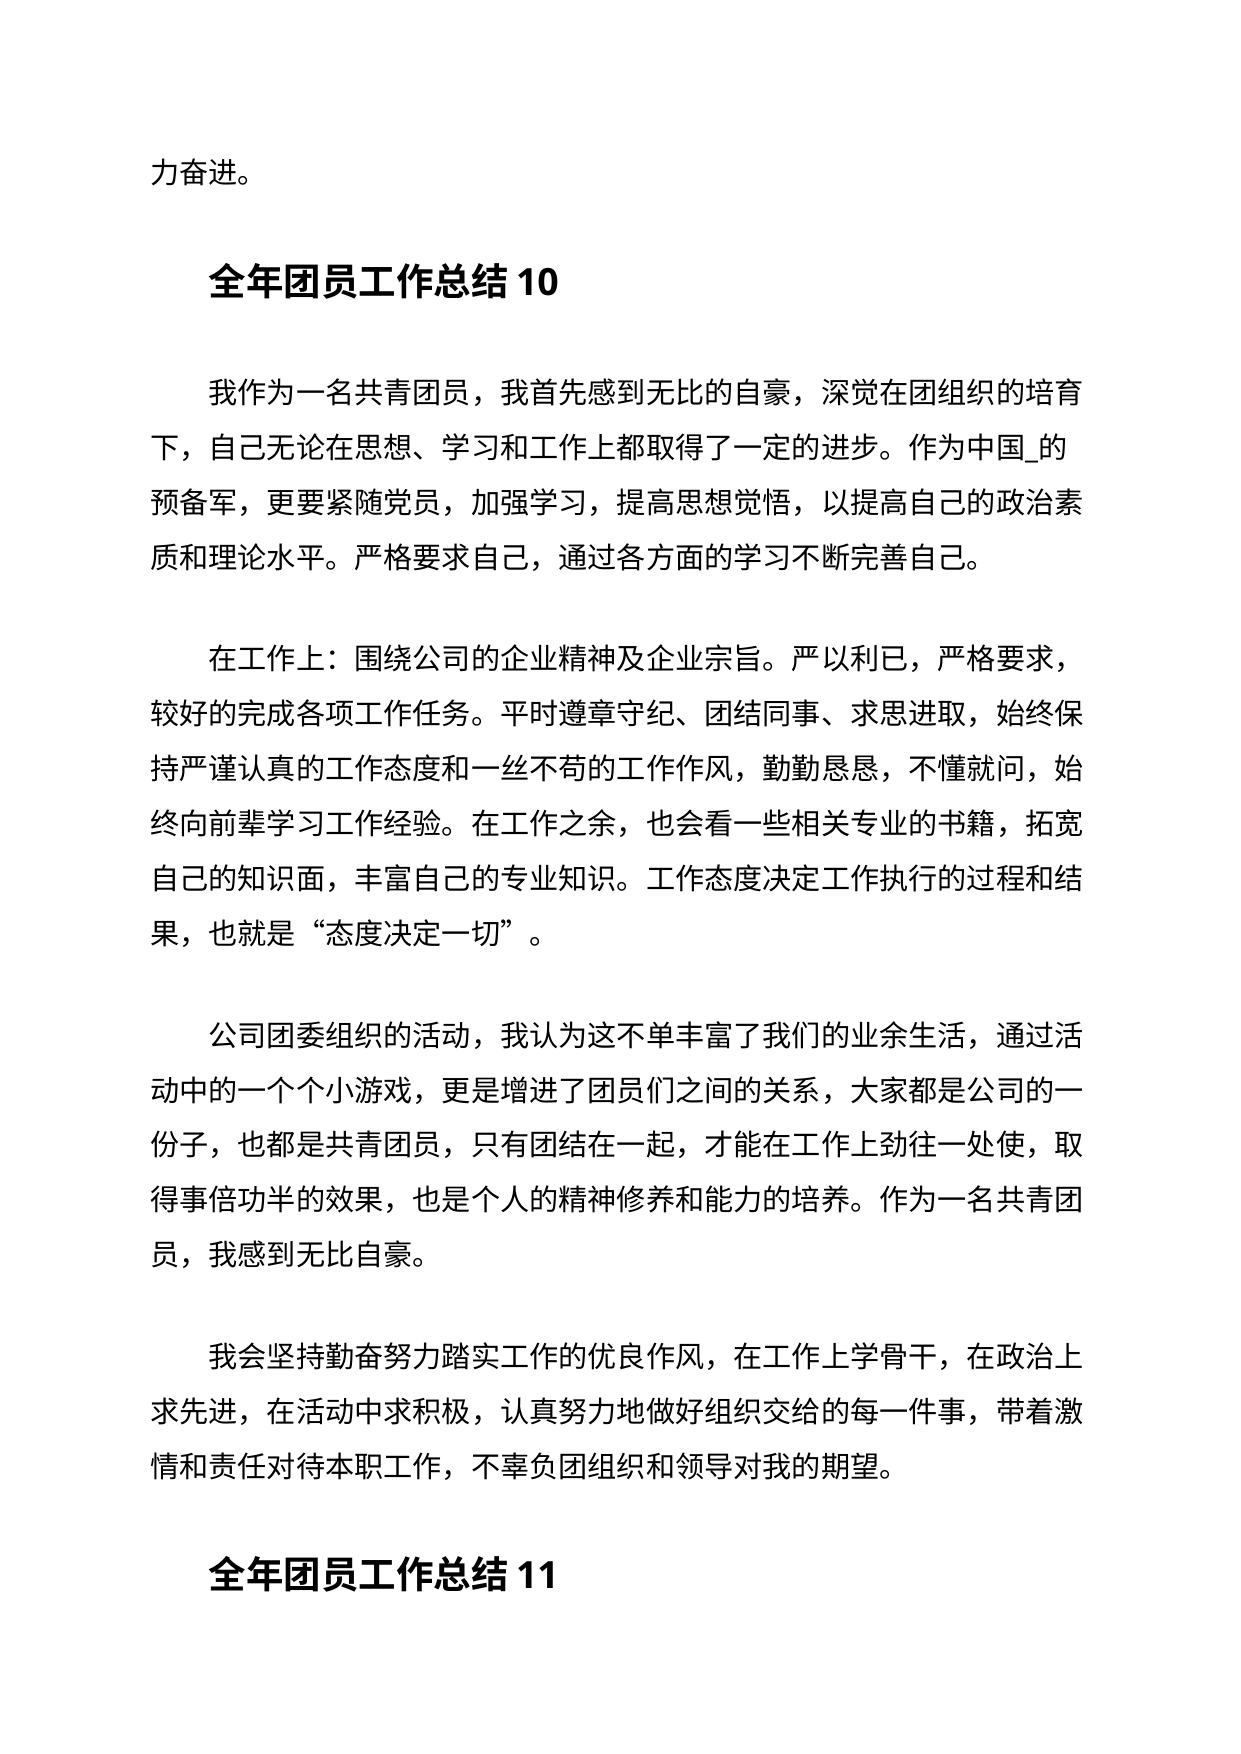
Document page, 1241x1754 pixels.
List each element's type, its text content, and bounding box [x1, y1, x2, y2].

text 在工作上：围绕公司的企业精神及企业宗旨。严以利已，严格要求，较好的完成各项工作任务。平时遵章守纪、团结同事、求思进取，始终保持严谨认真的工作态度和一丝不苟的工作作风，勤勤恳恳，不懂就问，始终向前辈学习工作经验。在工作之余，也会看一些相关专业的书籍，拓宽自己的知识面，丰富自己的专业知识。工作态度决定工作执行的过程和结果，也就是“态度决定一切”。 [150, 636, 1090, 953]
text 全年团员工作总结11 [150, 1545, 1090, 1599]
text 公司团委组织的活动，我认为这不单丰富了我们的业余生活，通过活动中的一个个小游戏，更是增进了团员们之间的关系，大家都是公司的一份子，也都是共青团员，只有团结在一起，才能在工作上劲往一处使，取得事倍功半的效果，也是个人的精神修养和能力的培养。作为一名共青团员，我感到无比自豪。 [150, 1012, 1090, 1274]
text 全年团员工作总结10 [150, 252, 1090, 306]
text 我会坚持勤奋努力踏实工作的优良作风，在工作上学骨干，在政治上求先进，在活动中求积极，认真努力地做好组织交给的每一件事，带着激情和责任对待本职工作，不辜负团组织和领导对我的期望。 [150, 1333, 1090, 1486]
text 我作为一名共青团员，我首先感到无比的自豪，深觉在团组织的培育下，自己无论在思想、学习和工作上都取得了一定的进步。作为中国_的预备军，更要紧随党员，加强学习，提高思想觉悟，以提高自己的政治素质和理论水平。严格要求自己，通过各方面的学习不断完善自己。 [150, 369, 1090, 576]
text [150, 150, 1090, 192]
